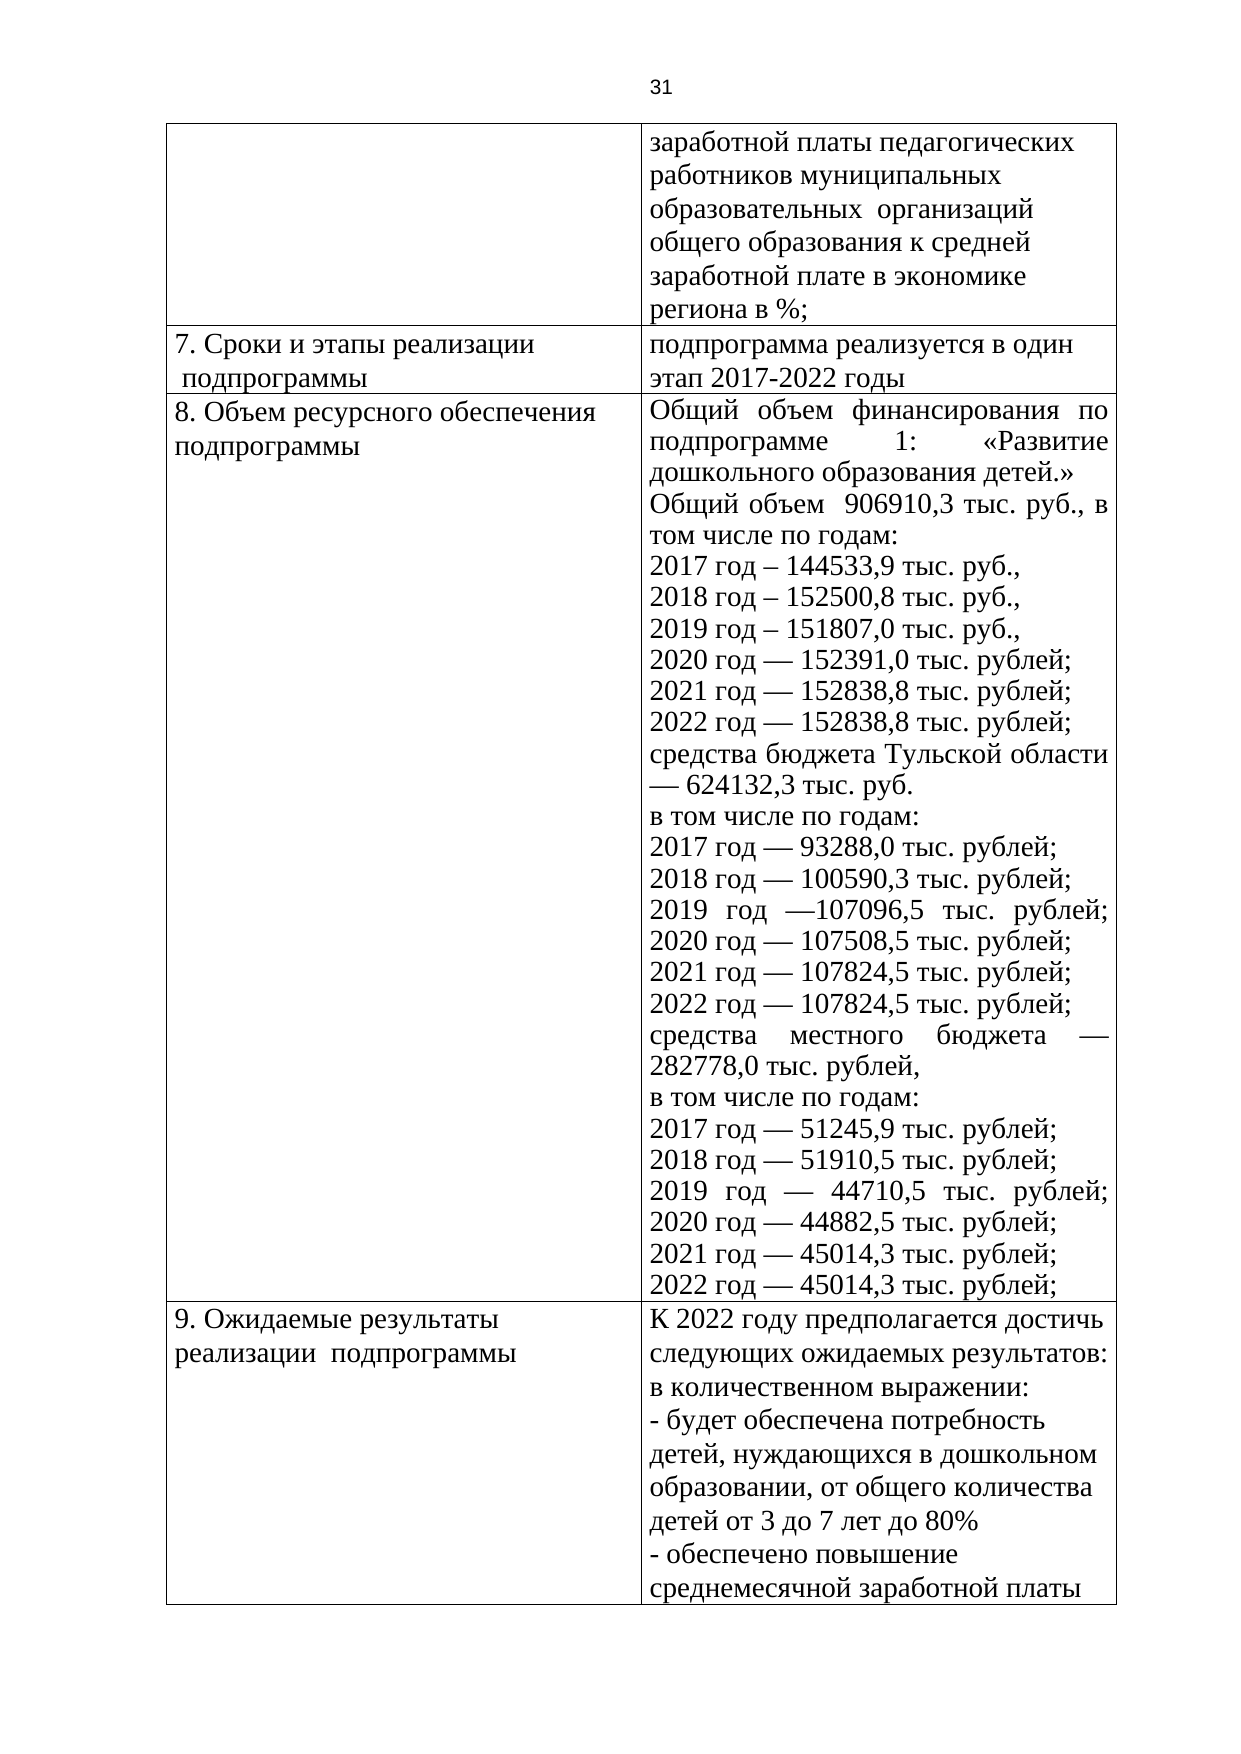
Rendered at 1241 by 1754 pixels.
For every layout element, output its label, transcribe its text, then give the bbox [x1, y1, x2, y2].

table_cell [642, 1302, 1116, 1603]
table_cell 8. Объем ресурсного обеспечения подпрограммы [167, 394, 641, 1301]
table_cell Общий объем финансирования по подпрограмме 1: «Развитие дошкольного образования детей.» Общий объем 906910,3 тыс. руб., в том числе по годам: 2017 год – 144533,9 тыс. руб., 2018 год – 152500,8 тыс. руб., 2019 год – 151807,0 тыс. руб., 2020 год — 152391,0 тыс. рублей; 2021 год — 152838,8 тыс. рублей; 2022 год — 152838,8 тыс. рублей; средства бюджета Тульской области — 624132,3 тыс. руб. в том числе по годам: 2017 год — 93288,0 тыс. рублей; 2018 год — 100590,3 тыс. рублей; 2019 год —107096,5 тыс. рублей; 2020 год — 107508,5 тыс. рублей; 2021 год — 107824,5 тыс. рублей; 2022 год — 107824,5 тыс. рублей; средства местного бюджета — 282778,0 тыс. рублей, в том числе по годам: 2017 год — 51245,9 тыс. рублей; 2018 год — 51910,5 тыс. рублей; 2019 год — 44710,5 тыс. рублей; 2020 год — 44882,5 тыс. рублей; 2021 год — 45014,3 тыс. рублей; 2022 год — 45014,3 тыс. рублей; [642, 394, 1116, 1301]
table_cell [167, 1302, 641, 1603]
table_cell 7. Сроки и этапы реализации подпрограммы [167, 326, 641, 393]
table_cell подпрограмма реализуется в один этап 2017-2022 годы [642, 326, 1116, 393]
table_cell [167, 124, 641, 325]
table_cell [642, 124, 1116, 325]
